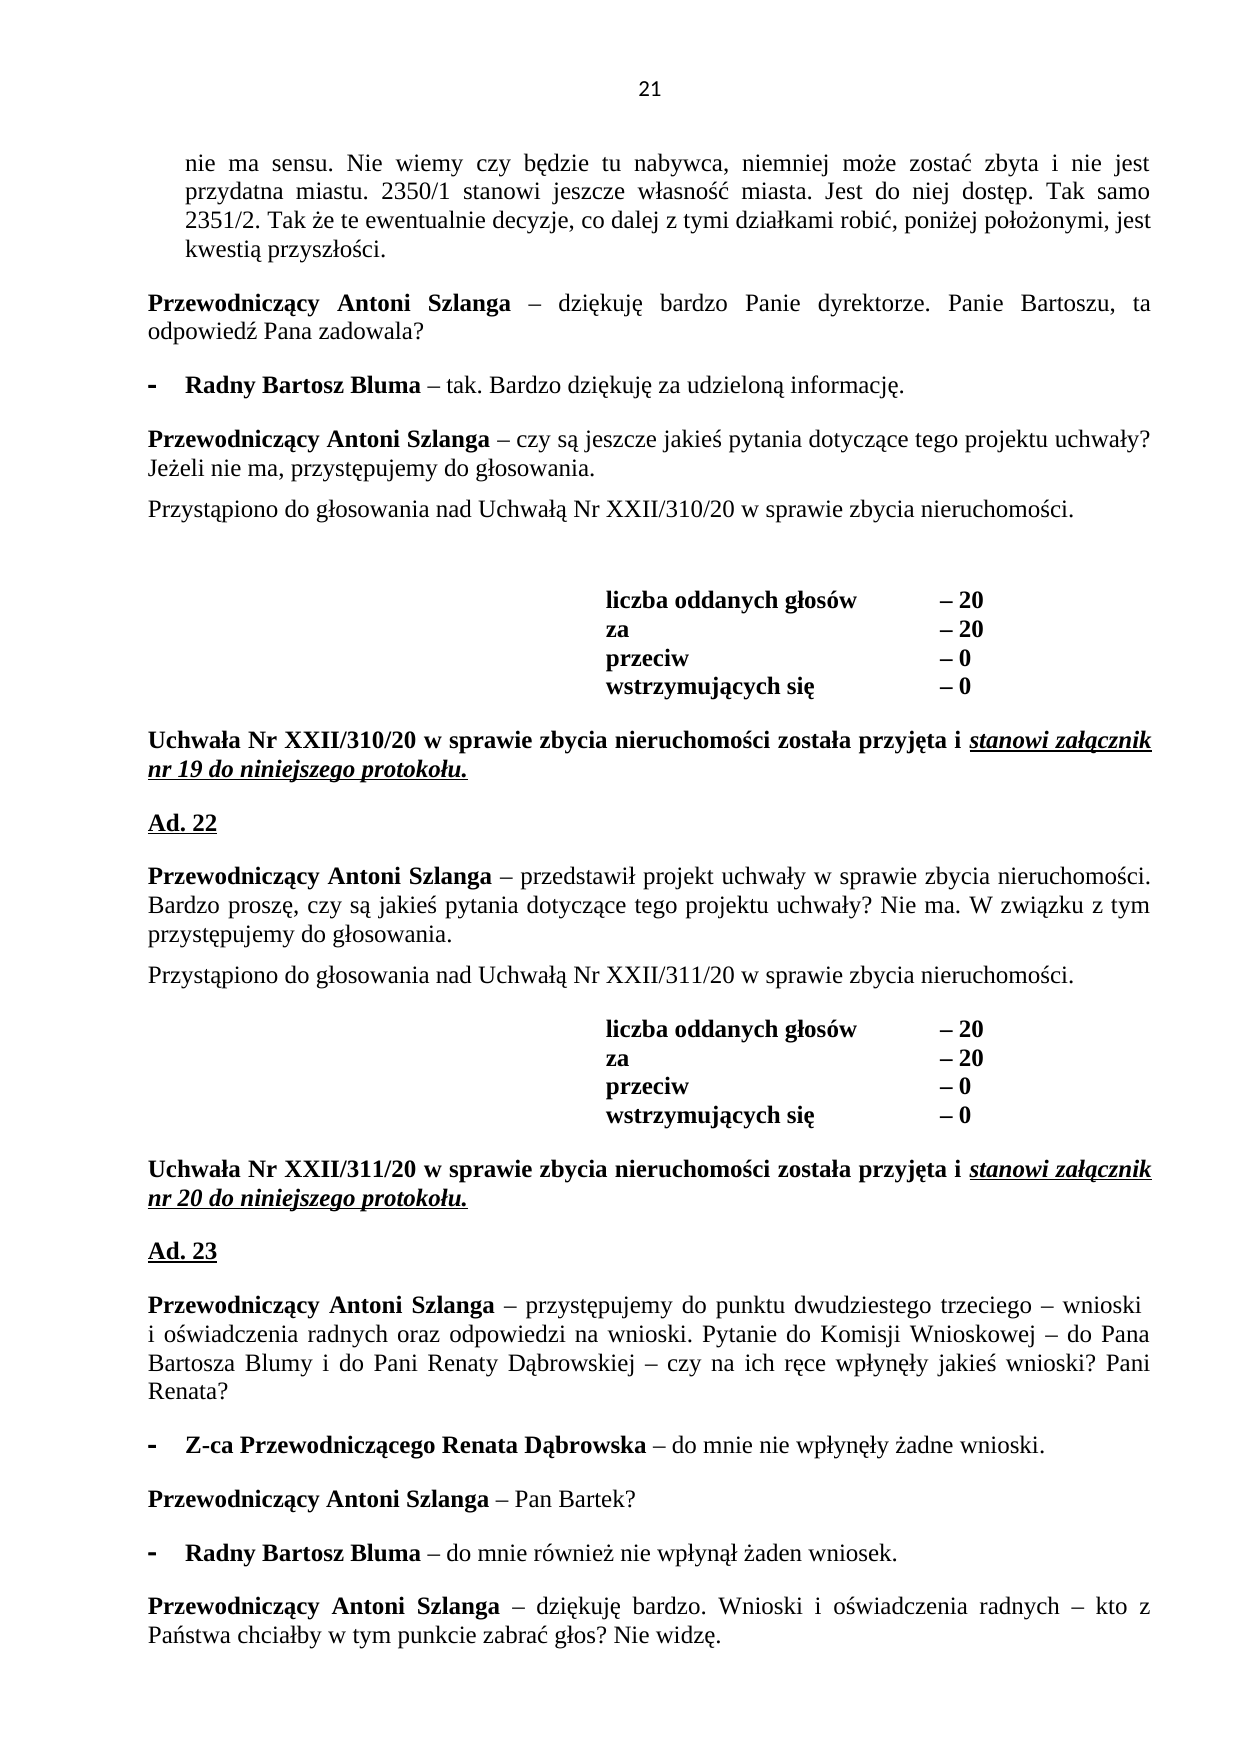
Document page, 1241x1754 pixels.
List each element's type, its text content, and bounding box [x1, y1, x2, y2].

table_cell przeciw [594, 643, 922, 671]
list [148, 148, 1152, 263]
list Radny Bartosz Bluma – do mnie również nie wpłynął żaden wniosek. [148, 1538, 1152, 1566]
text Przewodniczący Antoni Szlanga – dziękuję bardzo Panie dyrektorze. Panie Bartoszu, ta odpowiedź Pana zadowala? [148, 288, 1152, 345]
text Przystąpiono do głosowania nad Uchwałą Nr XXII/311/20 w sprawie zbycia nieruchomości. [148, 960, 1152, 989]
text Przewodniczący Antoni Szlanga – czy są jeszcze jakieś pytania dotyczące tego projektu uchwały? Jeżeli nie ma, przystępujemy do głosowania. [148, 424, 1152, 481]
text Przystąpiono do głosowania nad Uchwałą Nr XXII/310/20 w sprawie zbycia nieruchomości. [148, 494, 1152, 523]
table_cell przeciw [594, 1071, 922, 1100]
table_header – 20 [922, 1014, 1163, 1043]
text Ad. 23 [148, 1236, 1152, 1265]
text Uchwała Nr XXII/310/20 w sprawie zbycia nieruchomości została przyjęta i stanowi załącznik nr 19 do niniejszego protokołu. [148, 725, 1152, 783]
table_cell – 0 [922, 1100, 1163, 1129]
table_header liczba oddanych głosów [594, 1014, 922, 1043]
text Przewodniczący Antoni Szlanga – przedstawił projekt uchwały w sprawie zbycia nieruchomości. Bardzo proszę, czy są jakieś pytania dotyczące tego projektu uchwały? Nie ma. W związku z tym przystępujemy do głosowania. [148, 861, 1152, 948]
table_cell – 20 [922, 1043, 1163, 1071]
table_cell – 0 [922, 671, 1163, 700]
text Przewodniczący Antoni Szlanga – przystępujemy do punktu dwudziestego trzeciego – wnioski i oświadczenia radnych oraz odpowiedzi na wnioski. Pytanie do Komisji Wnioskowej – do Pana Bartosza Blumy i do Pani Renaty Dąbrowskiej – czy na ich ręce wpłynęły jakieś wnioski? Pani Renata? [148, 1290, 1152, 1405]
table_cell wstrzymujących się [594, 1100, 922, 1129]
list Radny Bartosz Bluma – tak. Bardzo dziękuję za udzieloną informację. [148, 370, 1152, 399]
table_cell za [594, 1043, 922, 1071]
text Przewodniczący Antoni Szlanga – Pan Bartek? [148, 1484, 1152, 1513]
table_cell za [594, 614, 922, 643]
table_header – 20 [922, 585, 1163, 614]
table_cell – 0 [922, 643, 1163, 671]
table_header liczba oddanych głosów [594, 585, 922, 614]
text Uchwała Nr XXII/311/20 w sprawie zbycia nieruchomości została przyjęta i stanowi załącznik nr 20 do niniejszego protokołu. [148, 1154, 1152, 1211]
table_cell – 0 [922, 1071, 1163, 1100]
table_cell wstrzymujących się [594, 671, 922, 700]
table_cell – 20 [922, 614, 1163, 643]
list Z-ca Przewodniczącego Renata Dąbrowska – do mnie nie wpłynęły żadne wnioski. [148, 1430, 1152, 1459]
text Ad. 22 [148, 808, 1152, 836]
text Przewodniczący Antoni Szlanga – dziękuję bardzo. Wnioski i oświadczenia radnych – kto z Państwa chciałby w tym punkcie zabrać głos? Nie widzę. [148, 1591, 1152, 1649]
